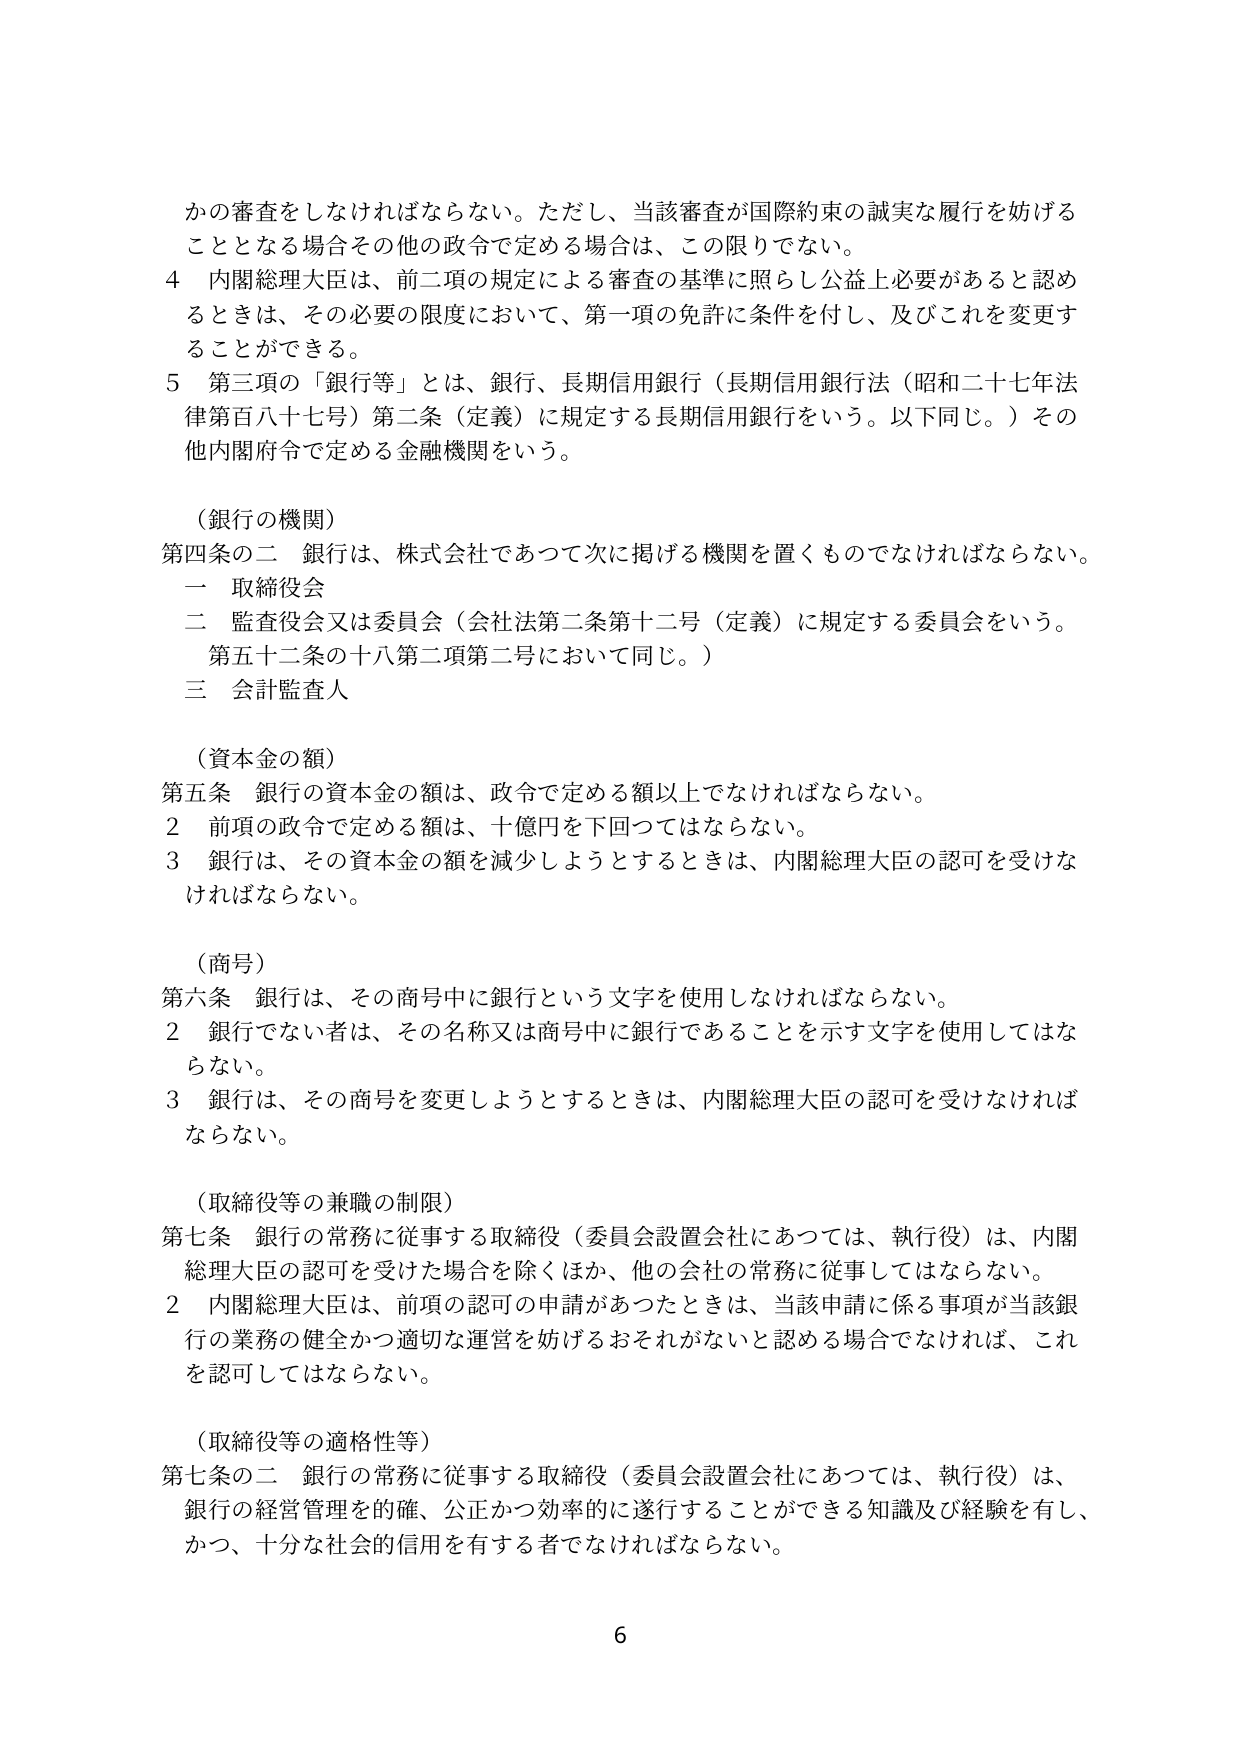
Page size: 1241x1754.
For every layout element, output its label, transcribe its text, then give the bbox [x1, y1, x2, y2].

text （銀行の機関） [184, 501, 1079, 535]
text 一 取締役会 [184, 569, 1079, 604]
text ２ 内閣総理大臣は、前項の認可の申請があつたときは、当該申請に係る事項が当該銀行の業務の健全かつ適切な運営を妨げるおそれがないと認める場合でなければ、これを認可してはならない。 [161, 1287, 1079, 1389]
text 第五条 銀行の資本金の額は、政令で定める額以上でなければならない。 [161, 774, 1079, 809]
text ３ 銀行は、その資本金の額を減少しようとするときは、内閣総理大臣の認可を受けなければならない。 [161, 843, 1079, 911]
text 第六条 銀行は、その商号中に銀行という文字を使用しなければならない。 [161, 979, 1079, 1014]
text （商号） [184, 945, 1079, 979]
text （取締役等の兼職の制限） [184, 1184, 1079, 1219]
text 第七条 銀行の常務に従事する取締役（委員会設置会社にあつては、執行役）は、内閣総理大臣の認可を受けた場合を除くほか、他の会社の常務に従事してはならない。 [161, 1219, 1079, 1287]
text 三 会計監査人 [184, 672, 1079, 706]
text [161, 194, 1079, 262]
text ５ 第三項の「銀行等」とは、銀行、長期信用銀行（長期信用銀行法（昭和二十七年法律第百八十七号）第二条（定義）に規定する長期信用銀行をいう。以下同じ。）その他内閣府令で定める金融機関をいう。 [161, 364, 1079, 467]
text 第七条の二 銀行の常務に従事する取締役（委員会設置会社にあつては、執行役）は、銀行の経営管理を的確、公正かつ効率的に遂行することができる知識及び経験を有し、かつ、十分な社会的信用を有する者でなければならない。 [161, 1458, 1079, 1560]
text 二 監査役会又は委員会（会社法第二条第十二号（定義）に規定する委員会をいう。第五十二条の十八第二項第二号において同じ。） [184, 604, 1079, 672]
text ４ 内閣総理大臣は、前二項の規定による審査の基準に照らし公益上必要があると認めるときは、その必要の限度において、第一項の免許に条件を付し、及びこれを変更することができる。 [161, 262, 1079, 364]
text （取締役等の適格性等） [184, 1424, 1079, 1458]
text ２ 前項の政令で定める額は、十億円を下回つてはならない。 [161, 809, 1079, 843]
text ３ 銀行は、その商号を変更しようとするときは、内閣総理大臣の認可を受けなければならない。 [161, 1082, 1079, 1150]
text （資本金の額） [184, 740, 1079, 774]
text 第四条の二 銀行は、株式会社であつて次に掲げる機関を置くものでなければならない。 [161, 535, 1079, 569]
text ２ 銀行でない者は、その名称又は商号中に銀行であることを示す文字を使用してはならない。 [161, 1014, 1079, 1082]
